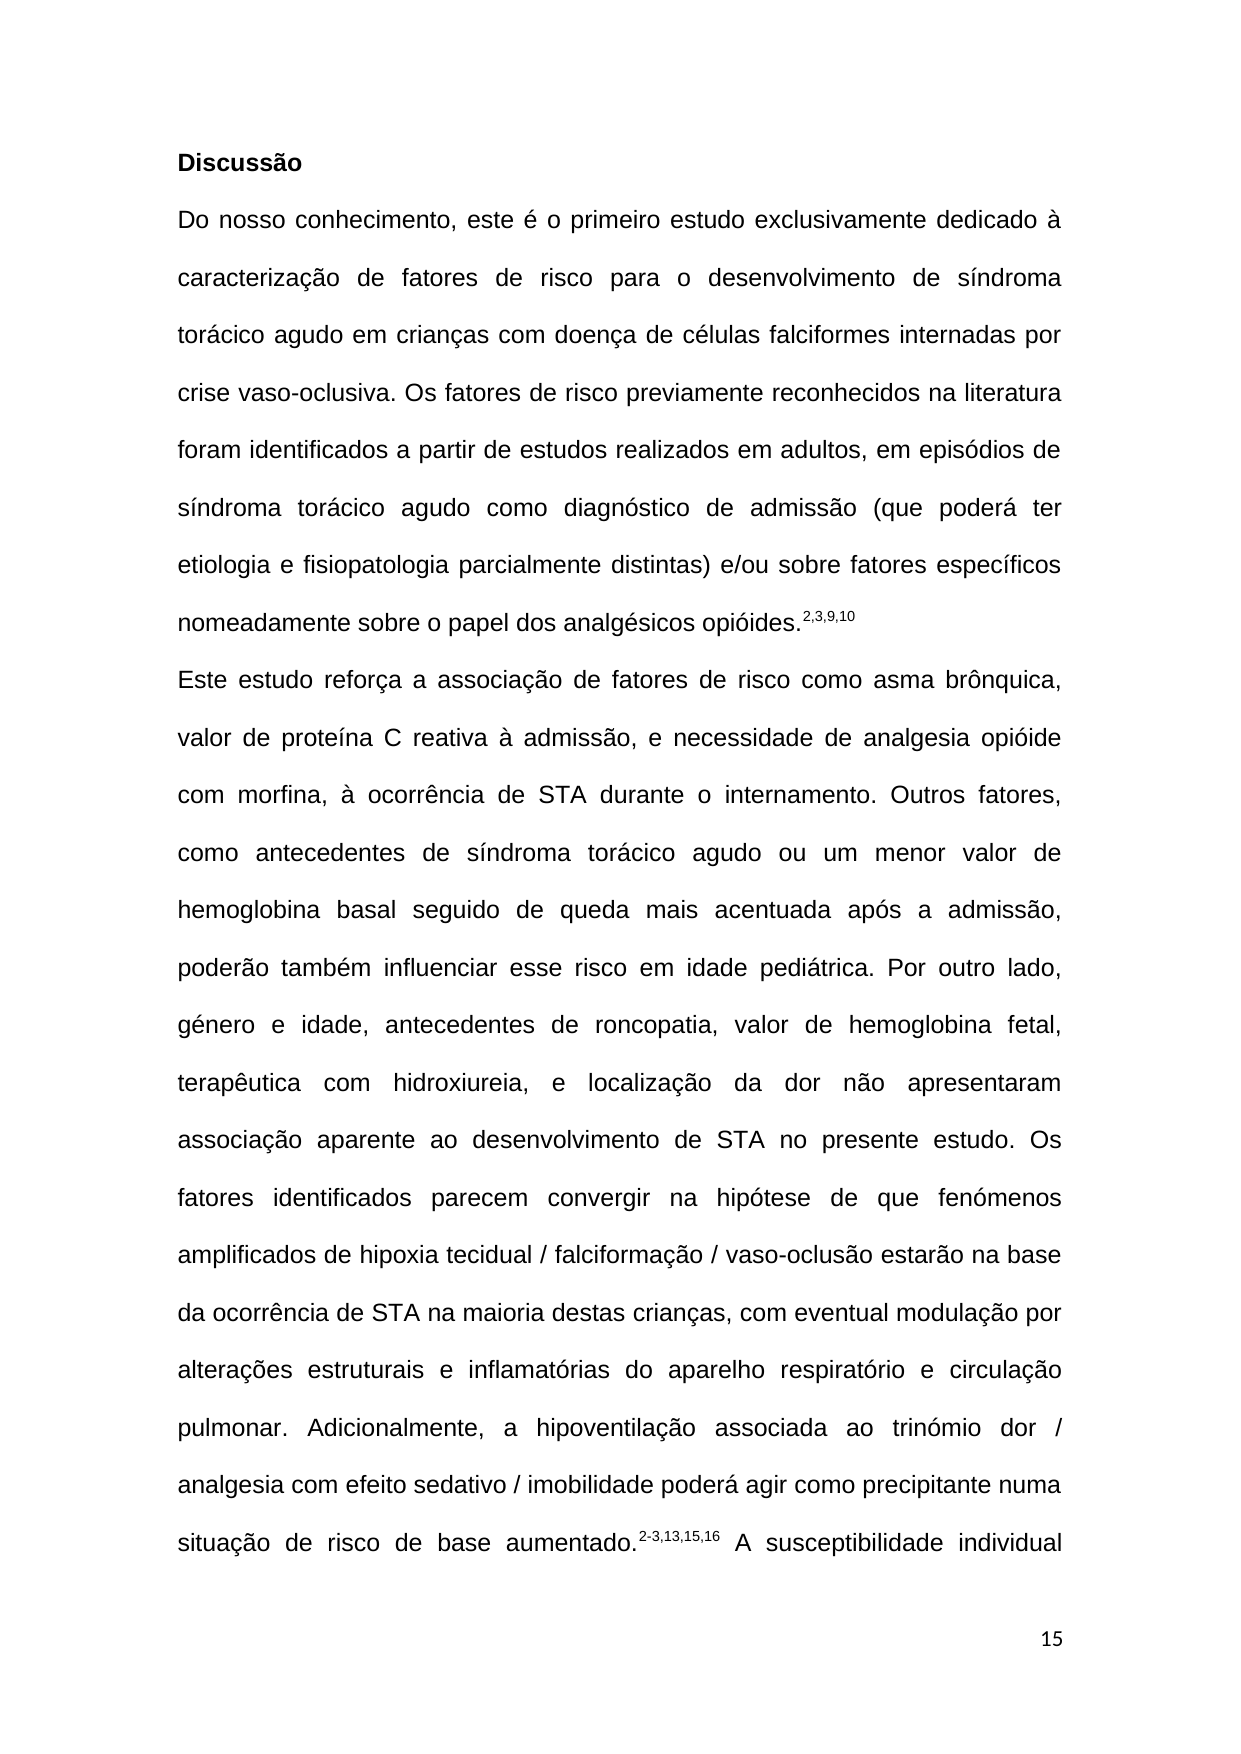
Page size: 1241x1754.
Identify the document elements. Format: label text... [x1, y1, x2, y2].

text Do nosso conhecimento, este é o primeiro estudo exclusivamente dedicado à caracterização de fatores de risco para o desenvolvimento de síndroma torácico agudo em crianças com doença de células falciformes internadas por crise vaso-oclusiva. Os fatores de risco previamente reconhecidos na literatura foram identificados a partir de estudos realizados em adultos, em episódios de síndroma torácico agudo como diagnóstico de admissão (que poderá ter etiologia e fisiopatologia parcialmente distintas) e/ou sobre fatores específicos nomeadamente sobre o papel dos analgésicos opióides.2,3,9,10 [177, 205, 1063, 636]
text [177, 665, 1063, 1556]
text Discussão [177, 148, 1063, 176]
